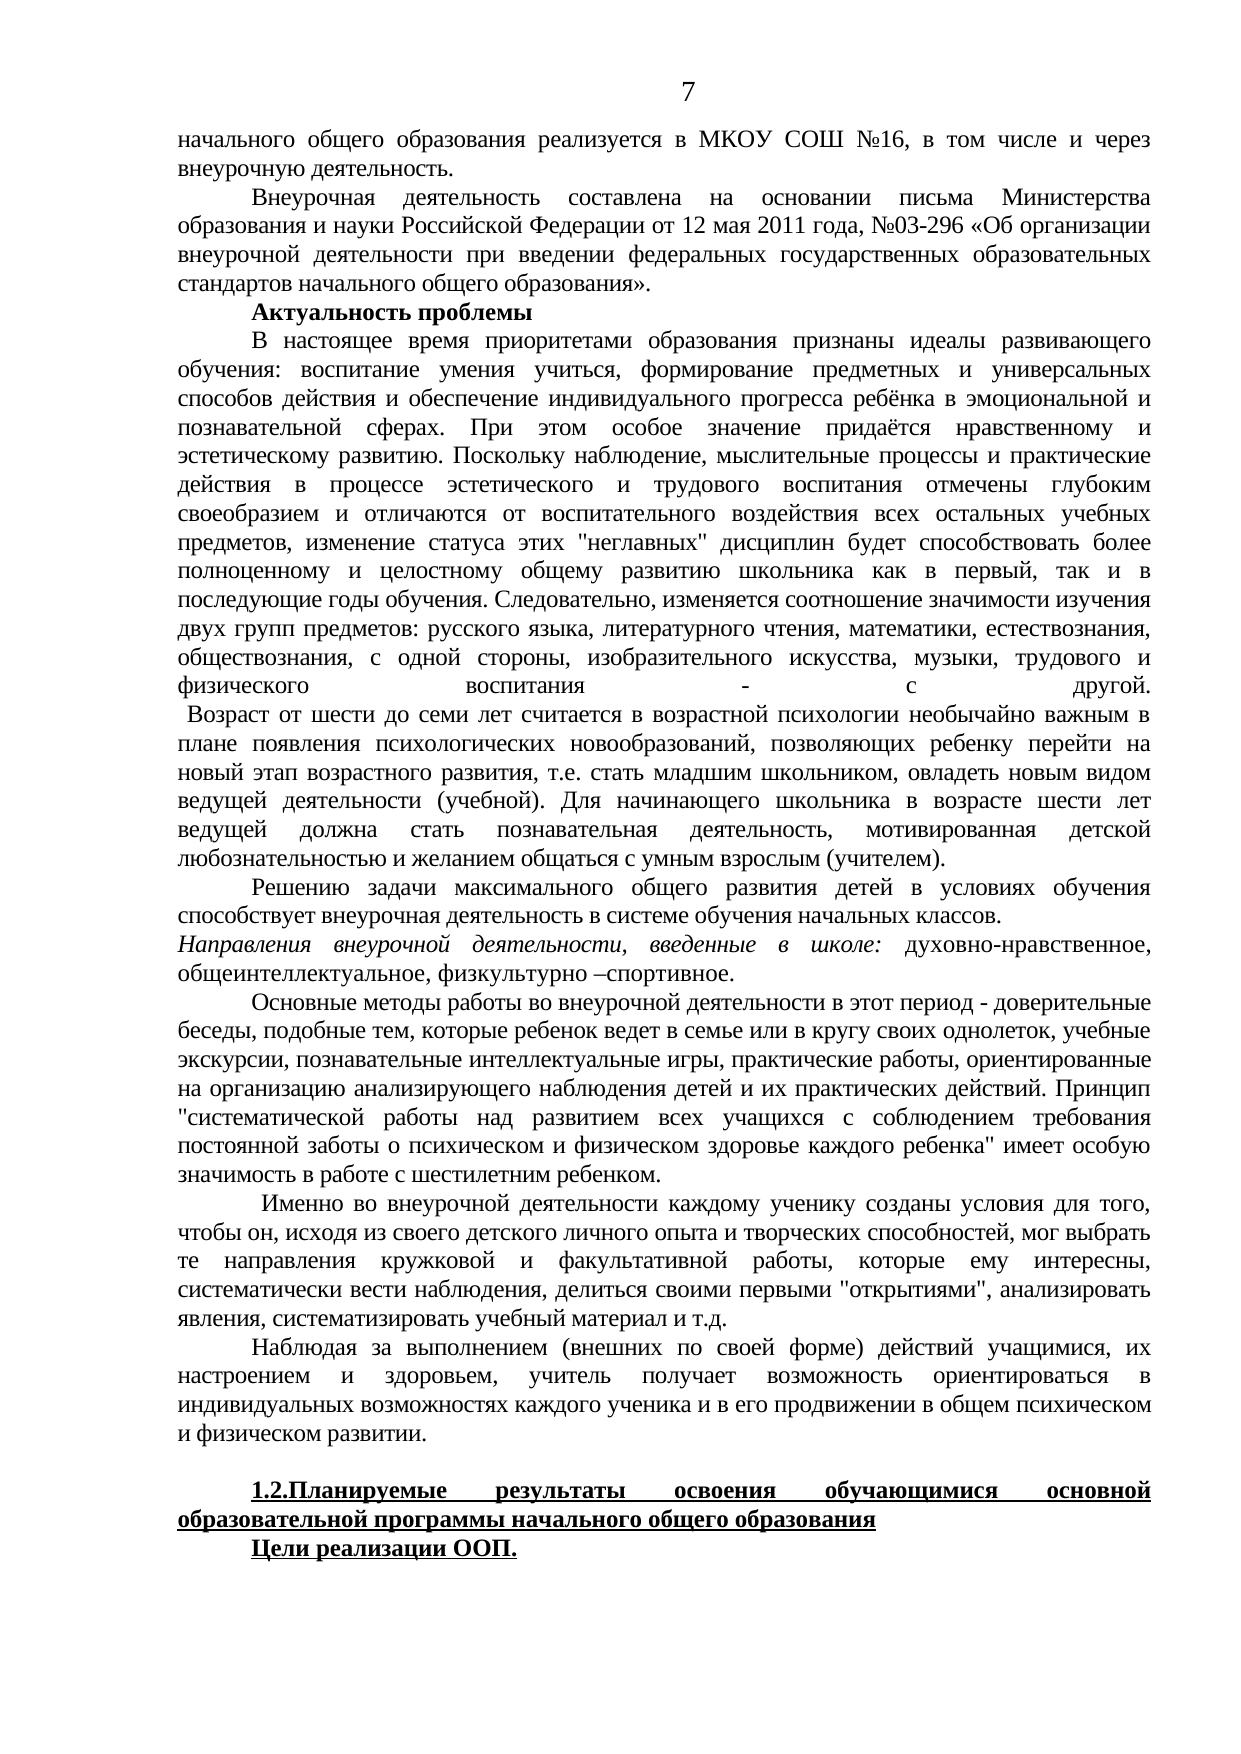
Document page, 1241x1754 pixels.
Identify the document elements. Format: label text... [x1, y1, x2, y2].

text Цели реализации ООП. [177, 1533, 1152, 1562]
text Основные методы работы во внеурочной деятельности в этот период - доверительные беседы, подобные тем, которые ребенок ведет в семье или в кругу своих однолеток, учебные экскурсии, познавательные интеллектуальные игры, практические работы, ориентированные на организацию анализирующего наблюдения детей и их практических действий. Принцип "систематической работы над развитием всех учащихся с соблюдением требования постоянной заботы о психическом и физическом здоровье каждого ребенка" имеет особую значимость в работе с шестилетним ребенком. [177, 987, 1152, 1188]
text Именно во внеурочной деятельности каждому ученику созданы условия для того, чтобы он, исходя из своего детского личного опыта и творческих способностей, мог выбрать те направления кружковой и факультативной работы, которые ему интересны, систематически вести наблюдения, делиться своими первыми "открытиями", анализировать явления, систематизировать учебный материал и т.д. [177, 1188, 1152, 1332]
text Наблюдая за выполнением (внешних по своей форме) действий учащимися, их настроением и здоровьем, учитель получает возможность ориентироваться в индивидуальных возможностях каждого ученика и в его продвижении в общем психическом и физическом развитии. [177, 1332, 1152, 1447]
text Направления внеурочной деятельности, введенные в школе: духовно-нравственное, общеинтеллектуальное, физкультурно –спортивное. [177, 929, 1152, 987]
text Решению задачи максимального общего развития детей в условиях обучения способствует внеурочная деятельность в системе обучения начальных классов. [177, 872, 1152, 929]
text Внеурочная деятельность составлена на основании письма Министерства образования и науки Российской Федерации от 12 мая 2011 года, №03-296 «Об организации внеурочной деятельности при введении федеральных государственных образовательных стандартов начального общего образования». [177, 182, 1152, 297]
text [177, 124, 1152, 182]
text В настоящее время приоритетами образования признаны идеалы развивающего обучения: воспитание умения учиться, формирование предметных и универсальных способов действия и обеспечение индивидуального прогресса ребёнка в эмоциональной и познавательной сферах. При этом особое значение придаётся нравственному и эстетическому развитию. Поскольку наблюдение, мыслительные процессы и практические действия в процессе эстетического и трудового воспитания отмечены глубоким своеобразием и отличаются от воспитательного воздействия всех остальных учебных предметов, изменение статуса этих "неглавных" дисциплин будет способствовать более полноценному и целостному общему развитию школьника как в первый, так и в последующие годы обучения. Следовательно, изменяется соотношение значимости изучения двух групп предметов: русского языка, литературного чтения, математики, естествознания, обществознания, с одной стороны, изобразительного искусства, музыки, трудового и физического воспитания - с другой. Возраст от шести до семи лет считается в возрастной психологии необычайно важным в плане появления психологических новообразований, позволяющих ребенку перейти на новый этап возрастного развития, т.е. стать младшим школьником, овладеть новым видом ведущей деятельности (учебной). Для начинающего школьника в возрасте шести лет ведущей должна стать познавательная деятельность, мотивированная детской любознательностью и желанием общаться с умным взрослым (учителем). [177, 325, 1152, 872]
text Актуальность проблемы [177, 297, 1152, 325]
text 1.2.Планируемые результаты освоения обучающимися основной образовательной программы начального общего образования [177, 1475, 1152, 1533]
